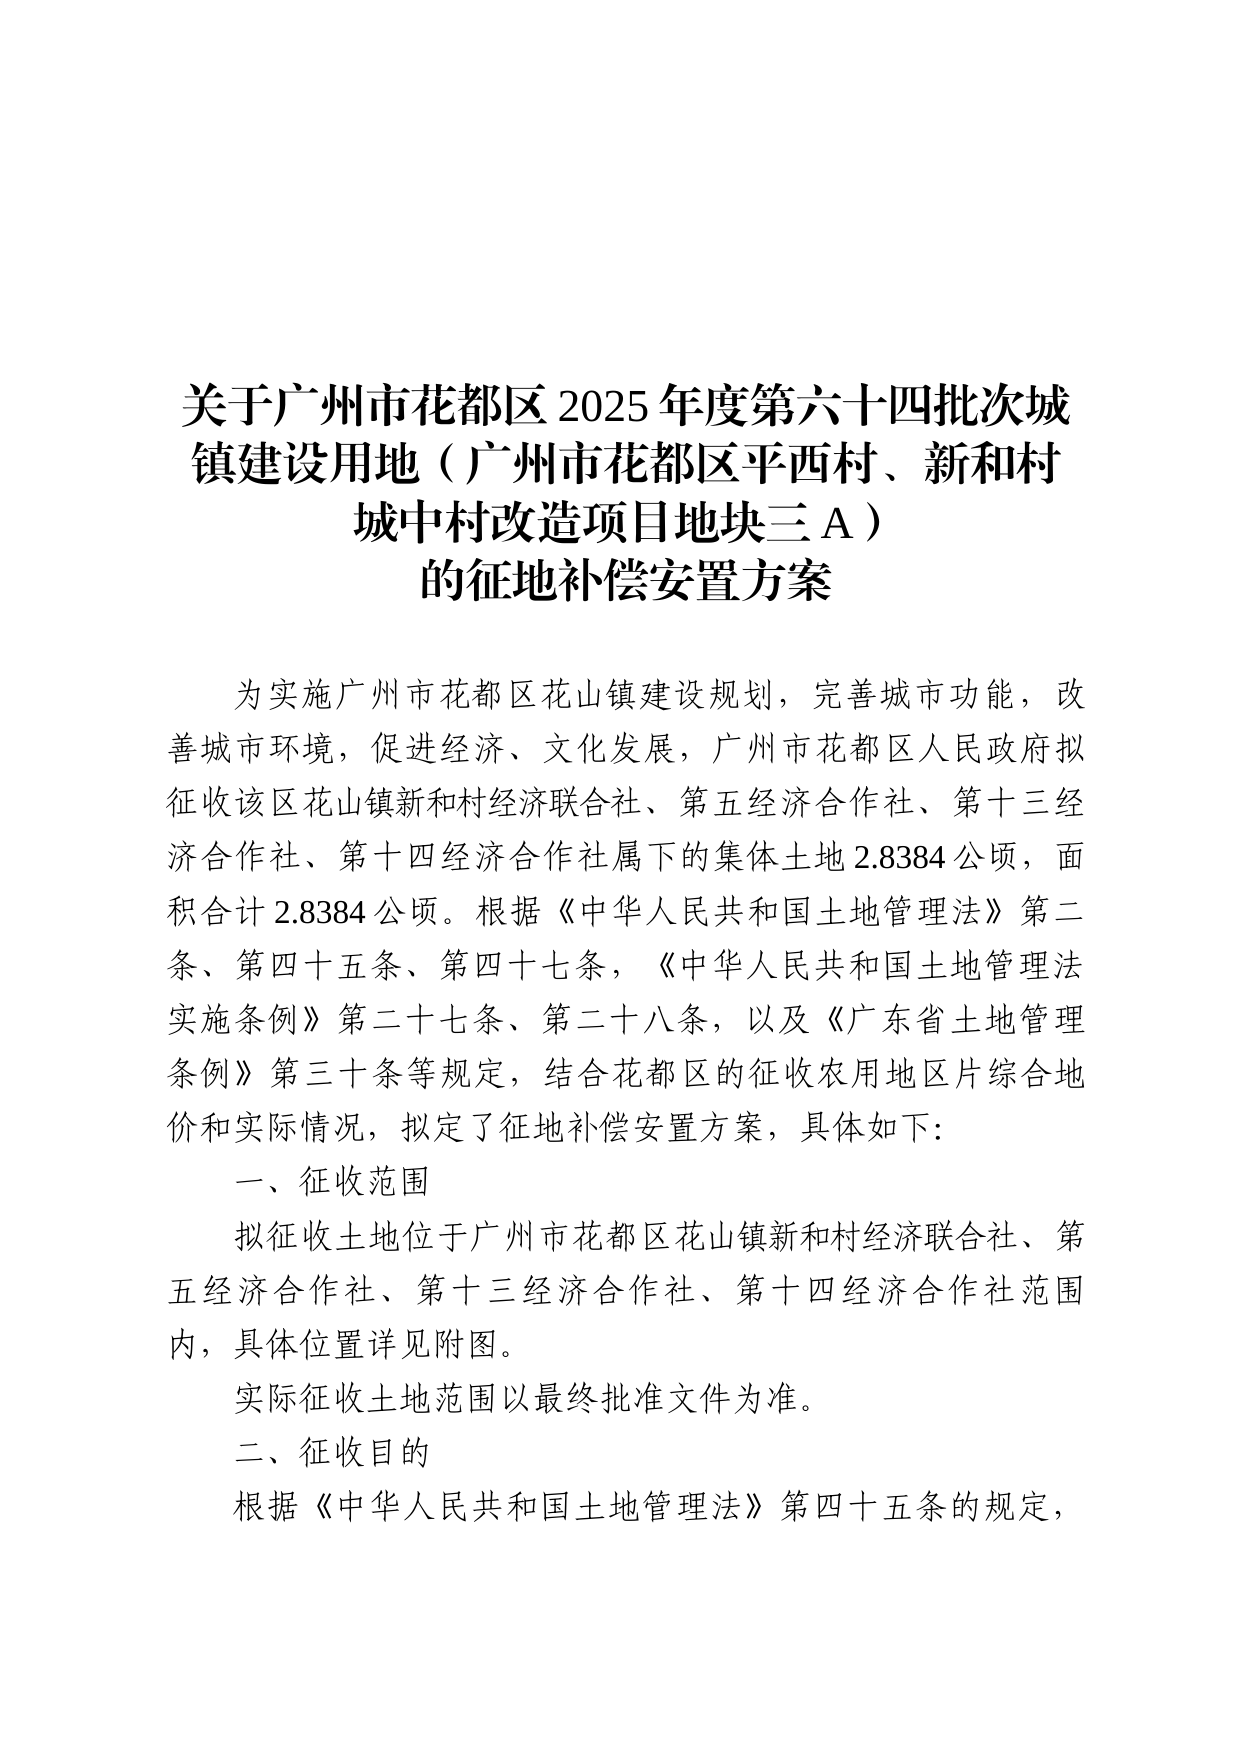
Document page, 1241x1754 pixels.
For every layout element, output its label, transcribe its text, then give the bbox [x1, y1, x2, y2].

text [165, 1476, 1087, 1530]
text 一、征收范围 [165, 1151, 1087, 1205]
text 关于广州市花都区2025年度第六十四批次城镇建设用地（广州市花都区平西村、新和村 [165, 375, 1087, 491]
text 拟征收土地位于广州市花都区花山镇新和村经济联合社、第五经济合作社、第十三经济合作社、第十四经济合作社范围内，具体位置详见附图。 [165, 1205, 1087, 1367]
text 实际征收土地范围以最终批准文件为准。 [165, 1367, 1087, 1421]
text 城中村改造项目地块三A） [165, 491, 1087, 550]
text 二、征收目的 [165, 1421, 1087, 1476]
text 为实施广州市花都区花山镇建设规划，完善城市功能，改善城市环境，促进经济、文化发展，广州市花都区人民政府拟征收该区花山镇新和村经济联合社、第五经济合作社、第十三经济合作社、第十四经济合作社属下的集体土地2.8384公顷，面积合计2.8384公顷。根据《中华人民共和国土地管理法》第二条、第四十五条、第四十七条，《中华人民共和国土地管理法实施条例》第二十七条、第二十八条，以及《广东省土地管理条例》第三十条等规定，结合花都区的征收农用地区片综合地价和实际情况，拟定了征地补偿安置方案，具体如下： [165, 663, 1087, 1151]
text 的征地补偿安置方案 [165, 550, 1087, 608]
